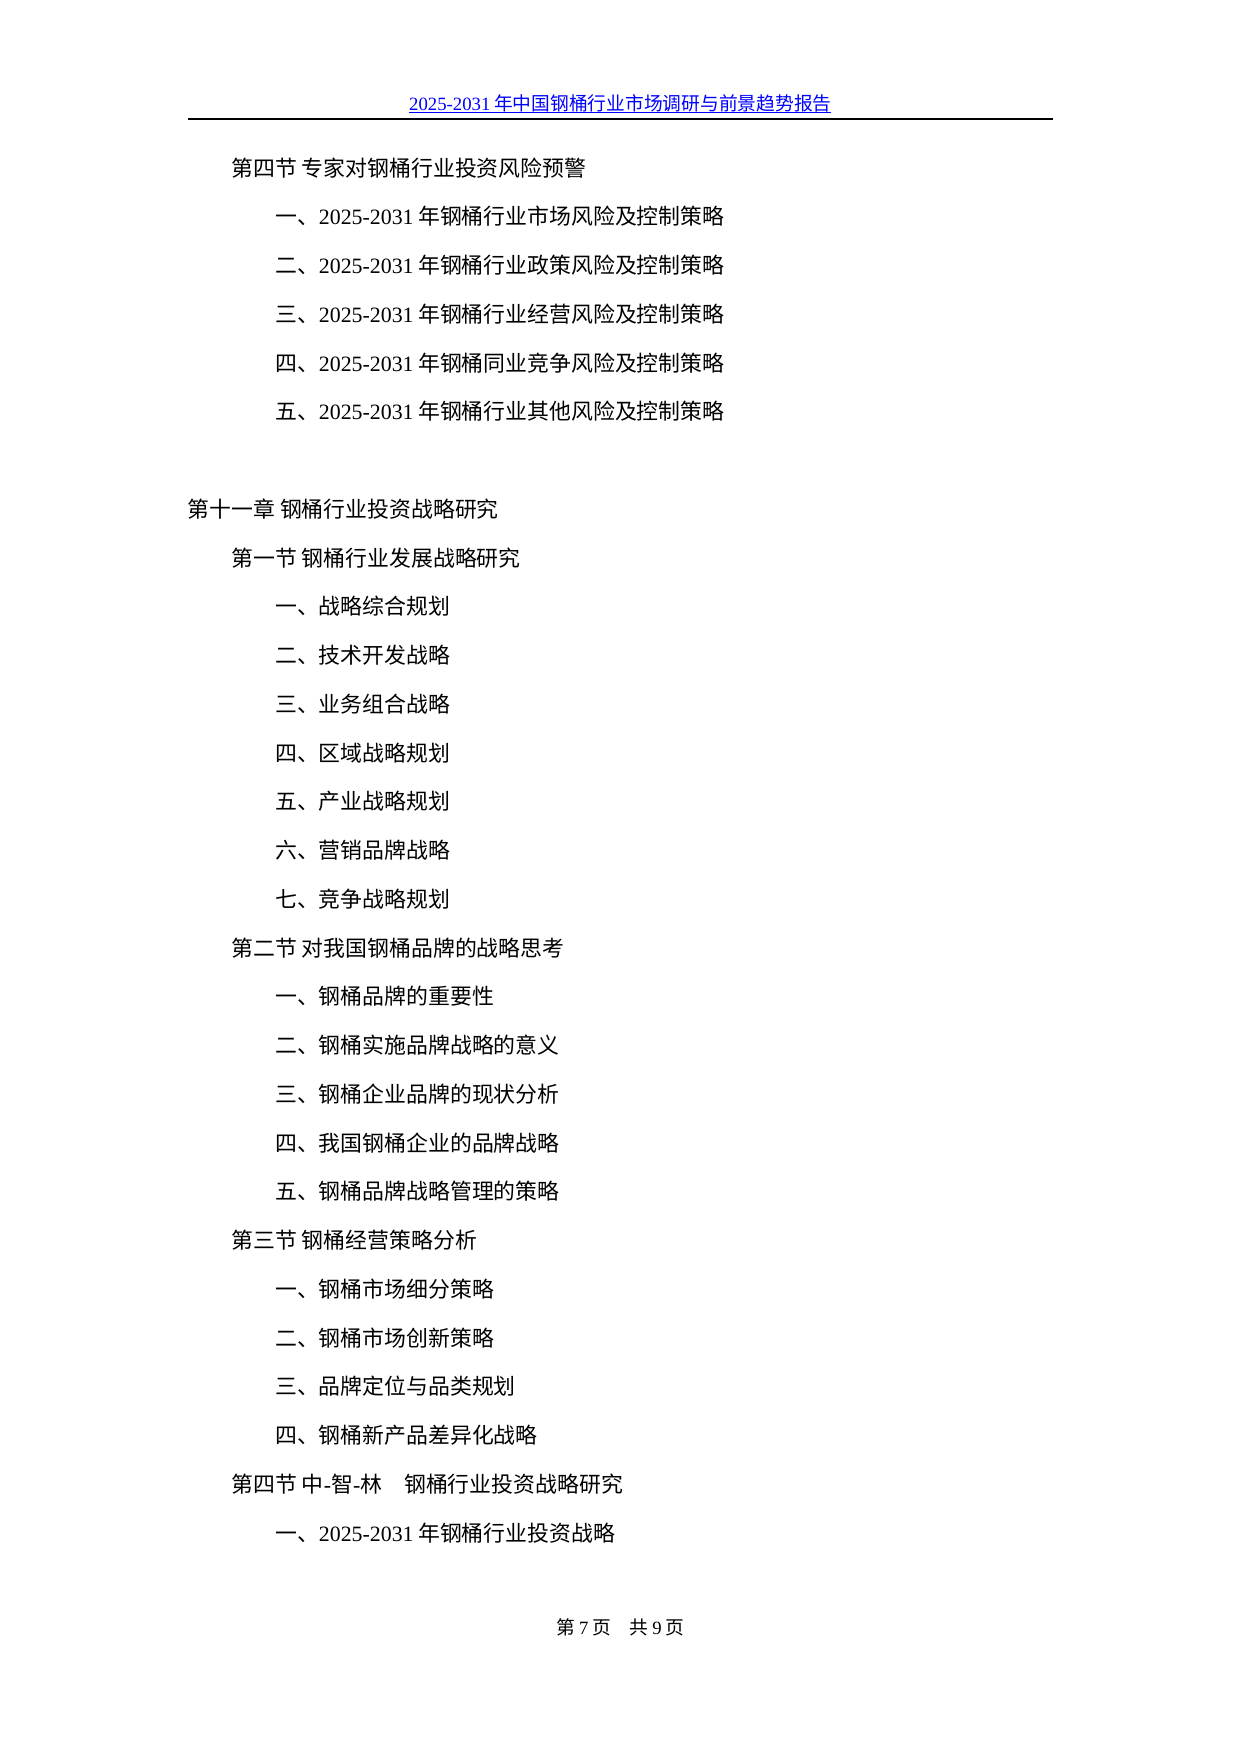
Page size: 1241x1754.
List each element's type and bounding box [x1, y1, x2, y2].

text [187, 150, 1053, 1548]
